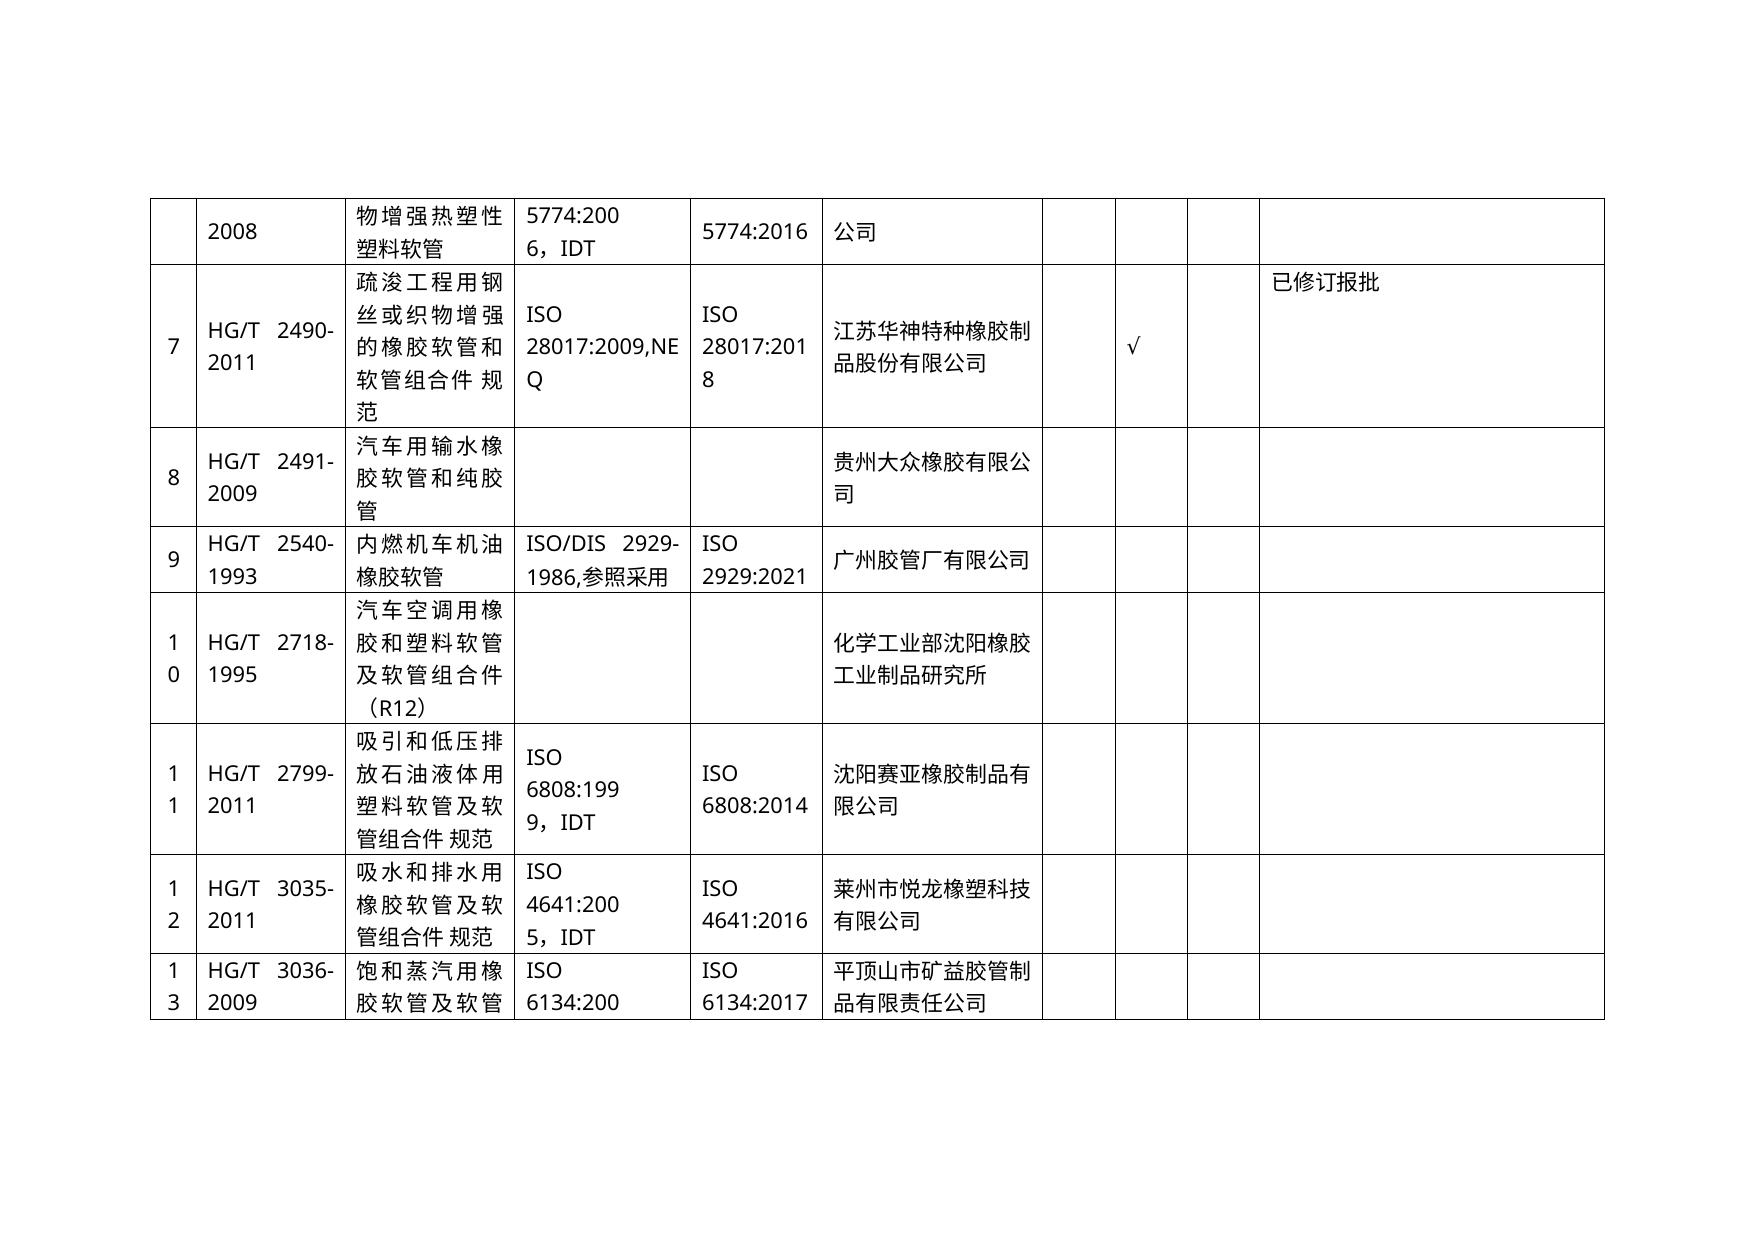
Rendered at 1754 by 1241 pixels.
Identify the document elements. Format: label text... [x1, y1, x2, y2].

table_cell HG/T 2718-1995 [197, 593, 345, 723]
table_cell [1043, 593, 1115, 723]
table_cell HG/T 3035-2011 [197, 855, 345, 952]
table_cell 化学工业部沈阳橡胶工业制品研究所 [823, 593, 1042, 723]
table_cell 9 [151, 527, 196, 592]
table_cell [1188, 527, 1259, 592]
table_cell [1116, 527, 1187, 592]
table_cell [1043, 724, 1115, 854]
table_cell 吸引和低压排放石油液体用塑料软管及软管组合件 规范 [346, 724, 514, 854]
table_cell [1043, 199, 1115, 264]
table_cell 7 [151, 265, 196, 427]
table_cell ISO 6808:1999，IDT [515, 724, 690, 854]
table_cell [1260, 593, 1604, 723]
table_cell [1116, 593, 1187, 723]
table_cell HG/T 2540-1993 [197, 527, 345, 592]
table_cell 6 [151, 199, 196, 264]
table_cell [1260, 199, 1604, 264]
table_cell ISO 6134:2017 [691, 954, 822, 1018]
table_cell [1260, 428, 1604, 526]
table_cell 10 [151, 593, 196, 723]
table_cell [1043, 527, 1115, 592]
table_cell [1188, 428, 1259, 526]
table_cell 内燃机车机油橡胶软管 [346, 527, 514, 592]
table_cell 12 [151, 855, 196, 952]
table_cell ISO 28017:2018 [691, 265, 822, 427]
table_cell [1043, 954, 1115, 1018]
table_cell [1260, 724, 1604, 854]
table_cell 沈阳赛亚橡胶制品有限公司 [823, 724, 1042, 854]
table_cell 压缩空气用织物增强热塑性塑料软管 [346, 199, 514, 264]
table_cell [1043, 265, 1115, 427]
table_cell HG/T 2799-2011 [197, 724, 345, 854]
table_cell [515, 428, 690, 526]
table_cell ISO 6808:2014 [691, 724, 822, 854]
table_cell [1116, 199, 1187, 264]
table_cell [1043, 855, 1115, 952]
table_cell ISO 5774:2016 [691, 199, 822, 264]
table_cell 汽车空调用橡胶和塑料软管及软管组合件（R12） [346, 593, 514, 723]
table_cell 平顶山市矿益胶管制品有限责任公司 [823, 954, 1042, 1018]
table_cell ISO 5774:2006，IDT [515, 199, 690, 264]
table_cell [1188, 954, 1259, 1018]
table_cell 11 [151, 724, 196, 854]
table_cell ISO 4641:2005，IDT [515, 855, 690, 952]
table_cell HG/T 2490-2011 [197, 265, 345, 427]
table_cell [1188, 724, 1259, 854]
table_cell HG/T 3036-2009 [197, 954, 345, 1018]
table_cell 泰州长力树脂管有限公司 [823, 199, 1042, 264]
table_cell 已修订报批 [1260, 265, 1604, 427]
table_cell [1260, 527, 1604, 592]
table_cell [1116, 954, 1187, 1018]
table_cell [1260, 855, 1604, 952]
table_cell [691, 593, 822, 723]
table_cell 贵州大众橡胶有限公司 [823, 428, 1042, 526]
table_cell 莱州市悦龙橡塑科技有限公司 [823, 855, 1042, 952]
table_cell 广州胶管厂有限公司 [823, 527, 1042, 592]
table_cell [1116, 724, 1187, 854]
table_cell HG/T 2301-2008 [197, 199, 345, 264]
table_cell √ [1116, 265, 1187, 427]
table_cell [1116, 428, 1187, 526]
table_cell [515, 593, 690, 723]
table_cell 汽车用输水橡胶软管和纯胶管 [346, 428, 514, 526]
table_cell [1188, 855, 1259, 952]
table_cell [1116, 855, 1187, 952]
table_cell [691, 428, 822, 526]
table_cell [1188, 265, 1259, 427]
table_cell 13 [151, 954, 196, 1018]
table_cell HG/T 2491-2009 [197, 428, 345, 526]
table_cell ISO 2929:2021 [691, 527, 822, 592]
table_cell ISO/DIS 2929-1986,参照采用 [515, 527, 690, 592]
table_cell [1188, 593, 1259, 723]
table_cell 吸水和排水用橡胶软管及软管组合件 规范 [346, 855, 514, 952]
table_cell [1188, 199, 1259, 264]
table_cell 疏浚工程用钢丝或织物增强的橡胶软管和软管组合件 规范 [346, 265, 514, 427]
table_cell 江苏华神特种橡胶制品股份有限公司 [823, 265, 1042, 427]
table_cell ISO 28017:2009,NEQ [515, 265, 690, 427]
table_cell [1260, 954, 1604, 1018]
table_cell ISO 6134:2005，IDT [515, 954, 690, 1018]
table_cell 饱和蒸汽用橡胶软管及软管组合件 规范 [346, 954, 514, 1018]
table_cell [1043, 428, 1115, 526]
table_cell 8 [151, 428, 196, 526]
table_cell ISO 4641:2016 [691, 855, 822, 952]
